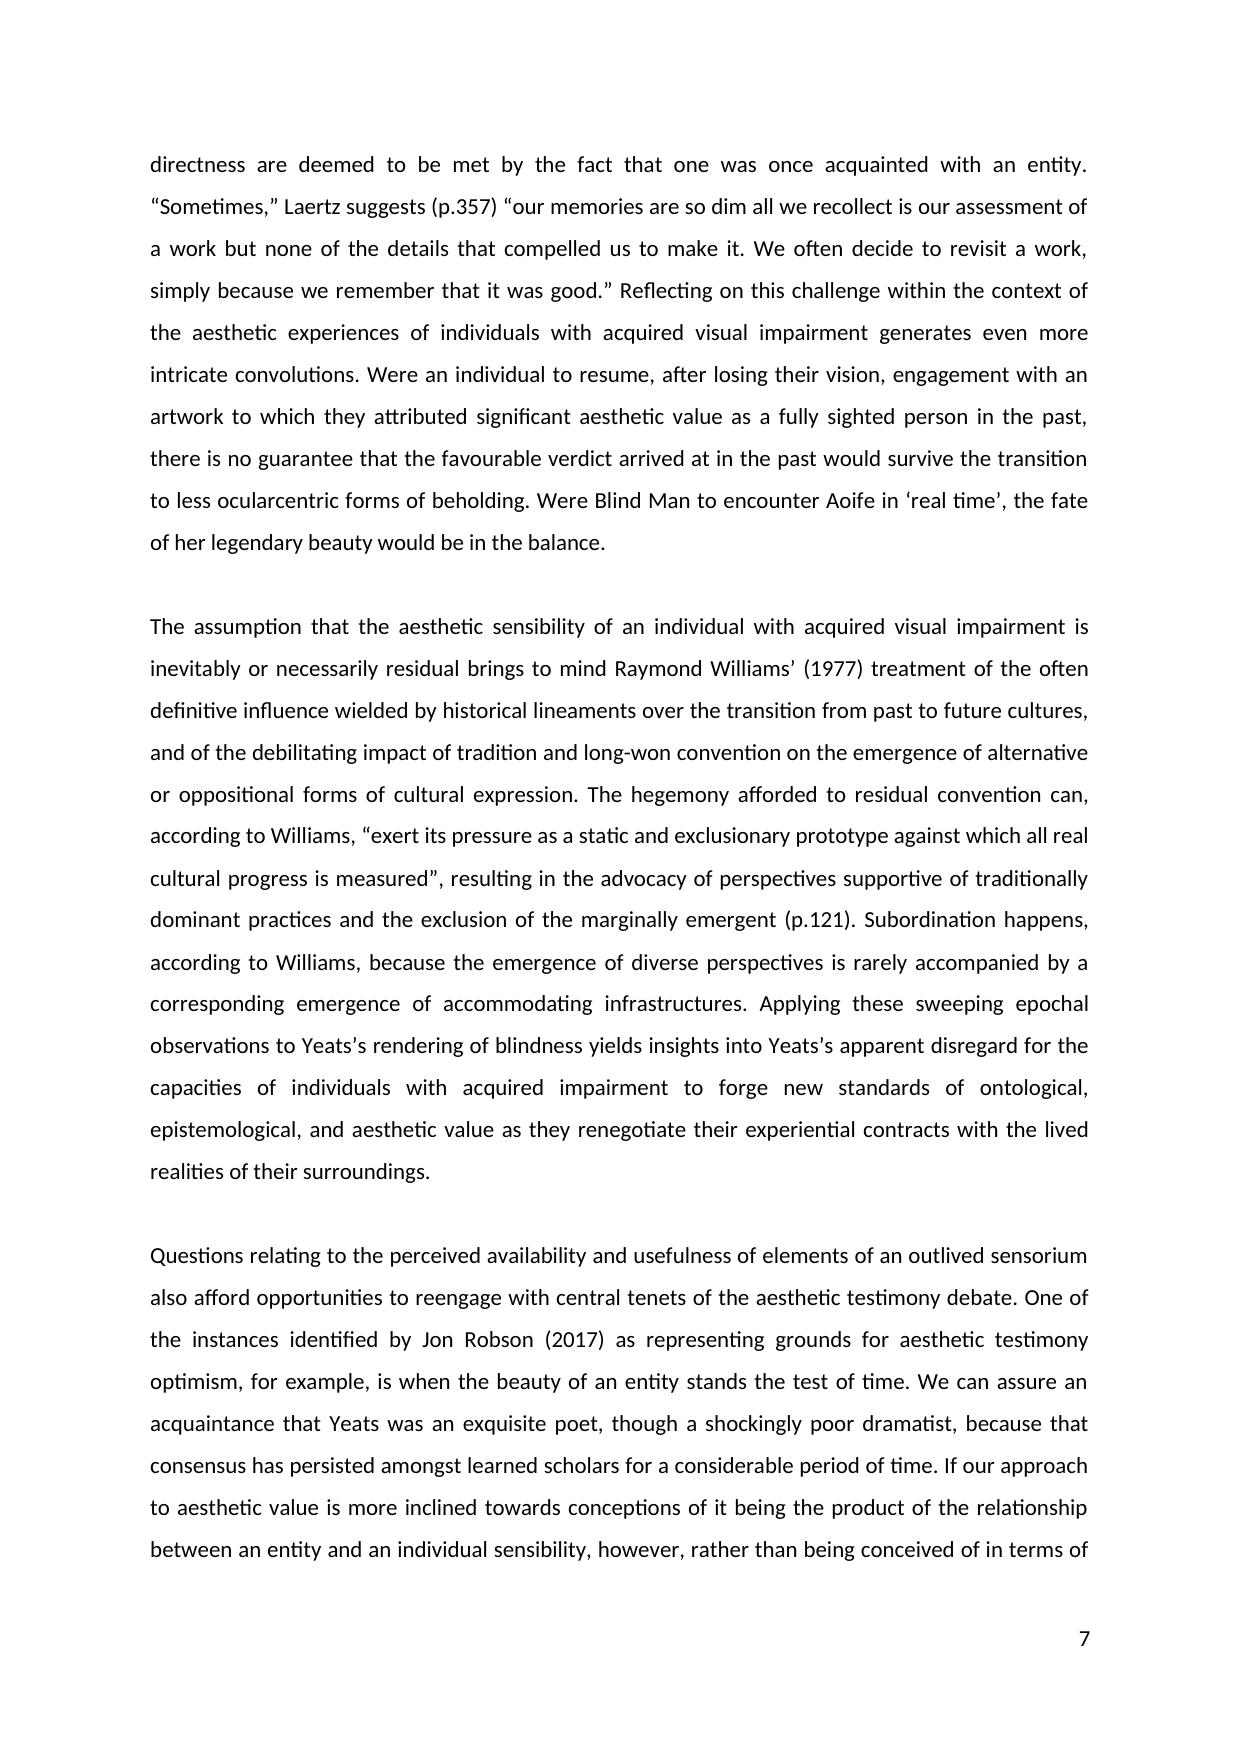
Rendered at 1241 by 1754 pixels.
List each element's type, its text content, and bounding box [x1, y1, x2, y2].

text The assumption that the aesthetic sensibility of an individual with acquired visual impairment is inevitably or necessarily residual brings to mind Raymond Williams’ (1977) treatment of the often definitive influence wielded by historical lineaments over the transition from past to future cultures, and of the debilitating impact of tradition and long-won convention on the emergence of alternative or oppositional forms of cultural expression. The hegemony afforded to residual convention can, according to Williams, “exert its pressure as a static and exclusionary prototype against which all real cultural progress is measured”, resulting in the advocacy of perspectives supportive of traditionally dominant practices and the exclusion of the marginally emergent (p.121). Subordination happens, according to Williams, because the emergence of diverse perspectives is rarely accompanied by a corresponding emergence of accommodating infrastructures. Applying these sweeping epochal observations to Yeats’s rendering of blindness yields insights into Yeats’s apparent disregard for the capacities of individuals with acquired impairment to forge new standards of ontological, epistemological, and aesthetic value as they renegotiate their experiential contracts with the lived realities of their surroundings. [150, 612, 1090, 1186]
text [150, 1241, 1090, 1563]
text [150, 150, 1090, 556]
